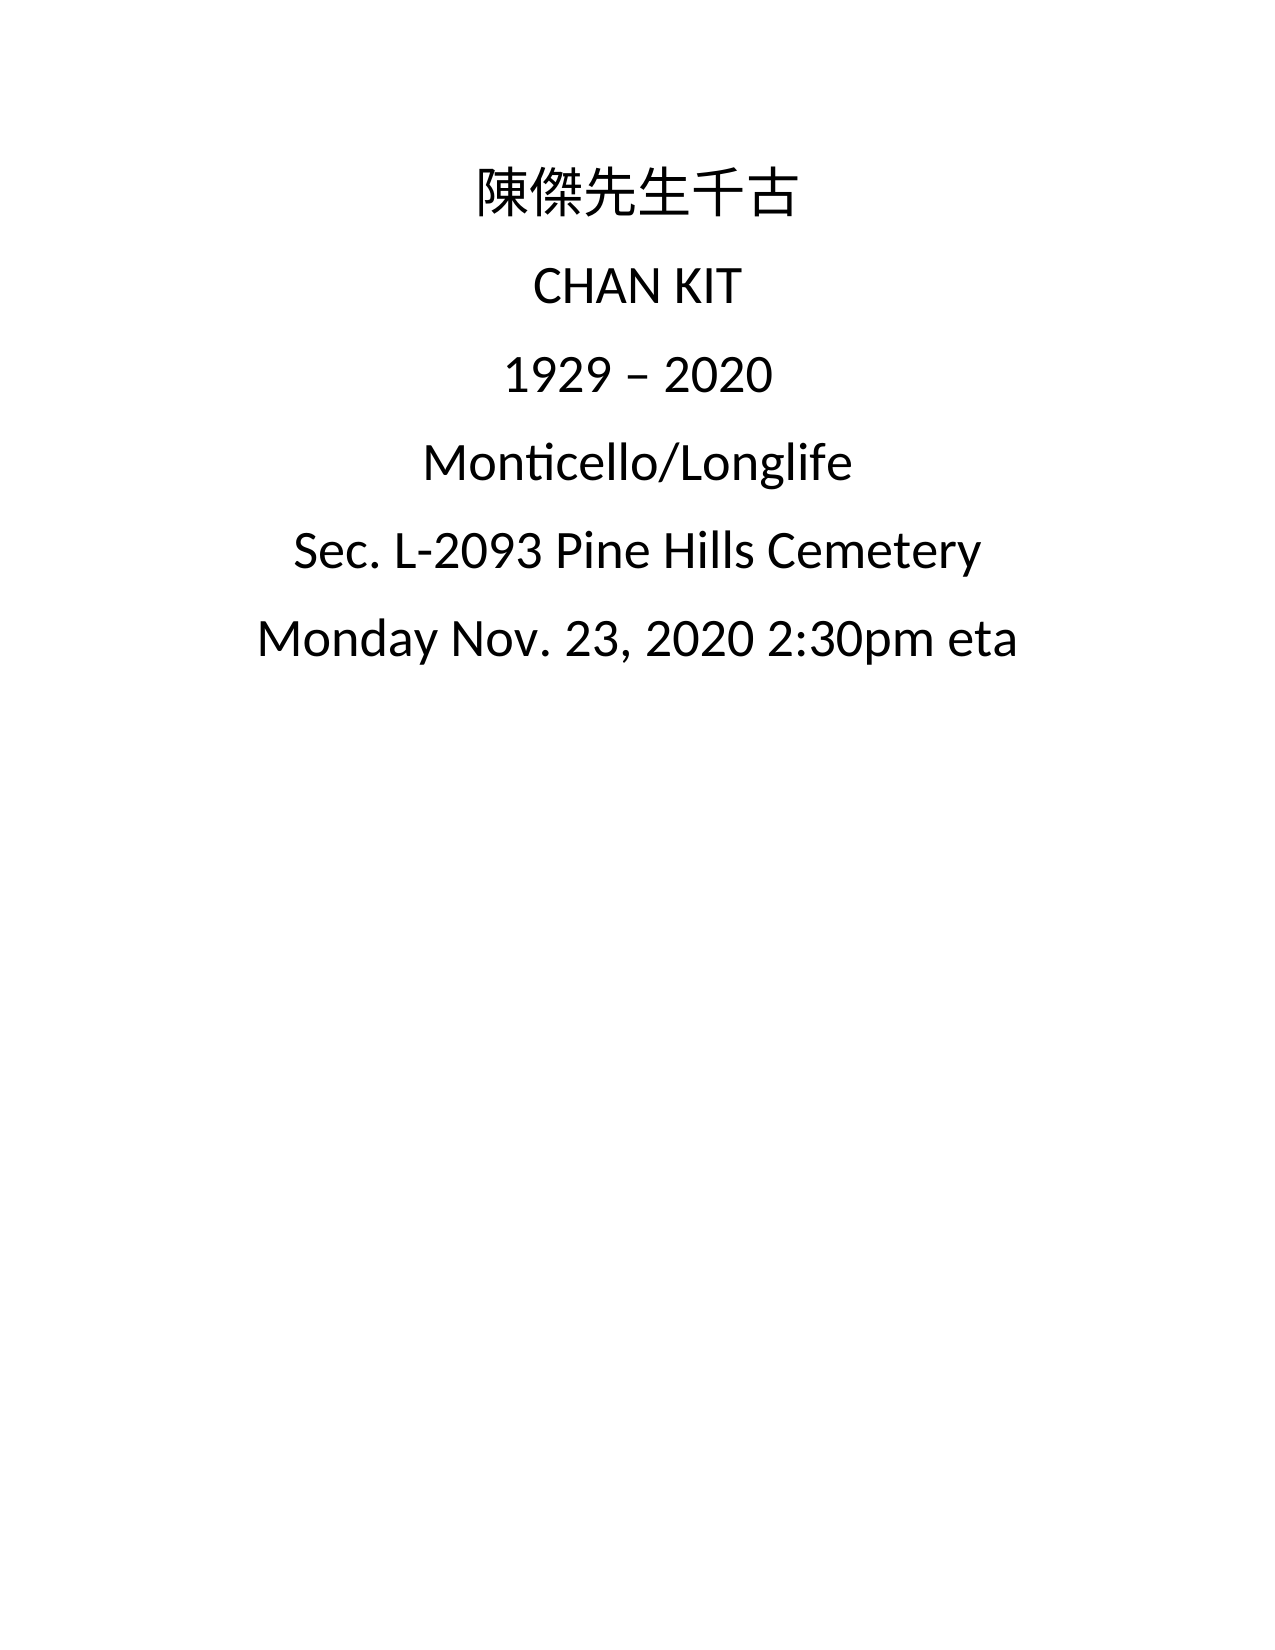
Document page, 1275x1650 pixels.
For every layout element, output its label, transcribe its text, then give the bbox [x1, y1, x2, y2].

text CHAN KIT [150, 251, 1125, 317]
text Monticello/Longlife [150, 427, 1125, 493]
text Monday Nov. 23, 2020 2:30pm eta [150, 603, 1125, 669]
text 1929 – 2020 [150, 339, 1125, 406]
text 陳傑先生千古 [150, 150, 1125, 228]
text Sec. L-2093 Pine Hills Cemetery [150, 515, 1125, 582]
